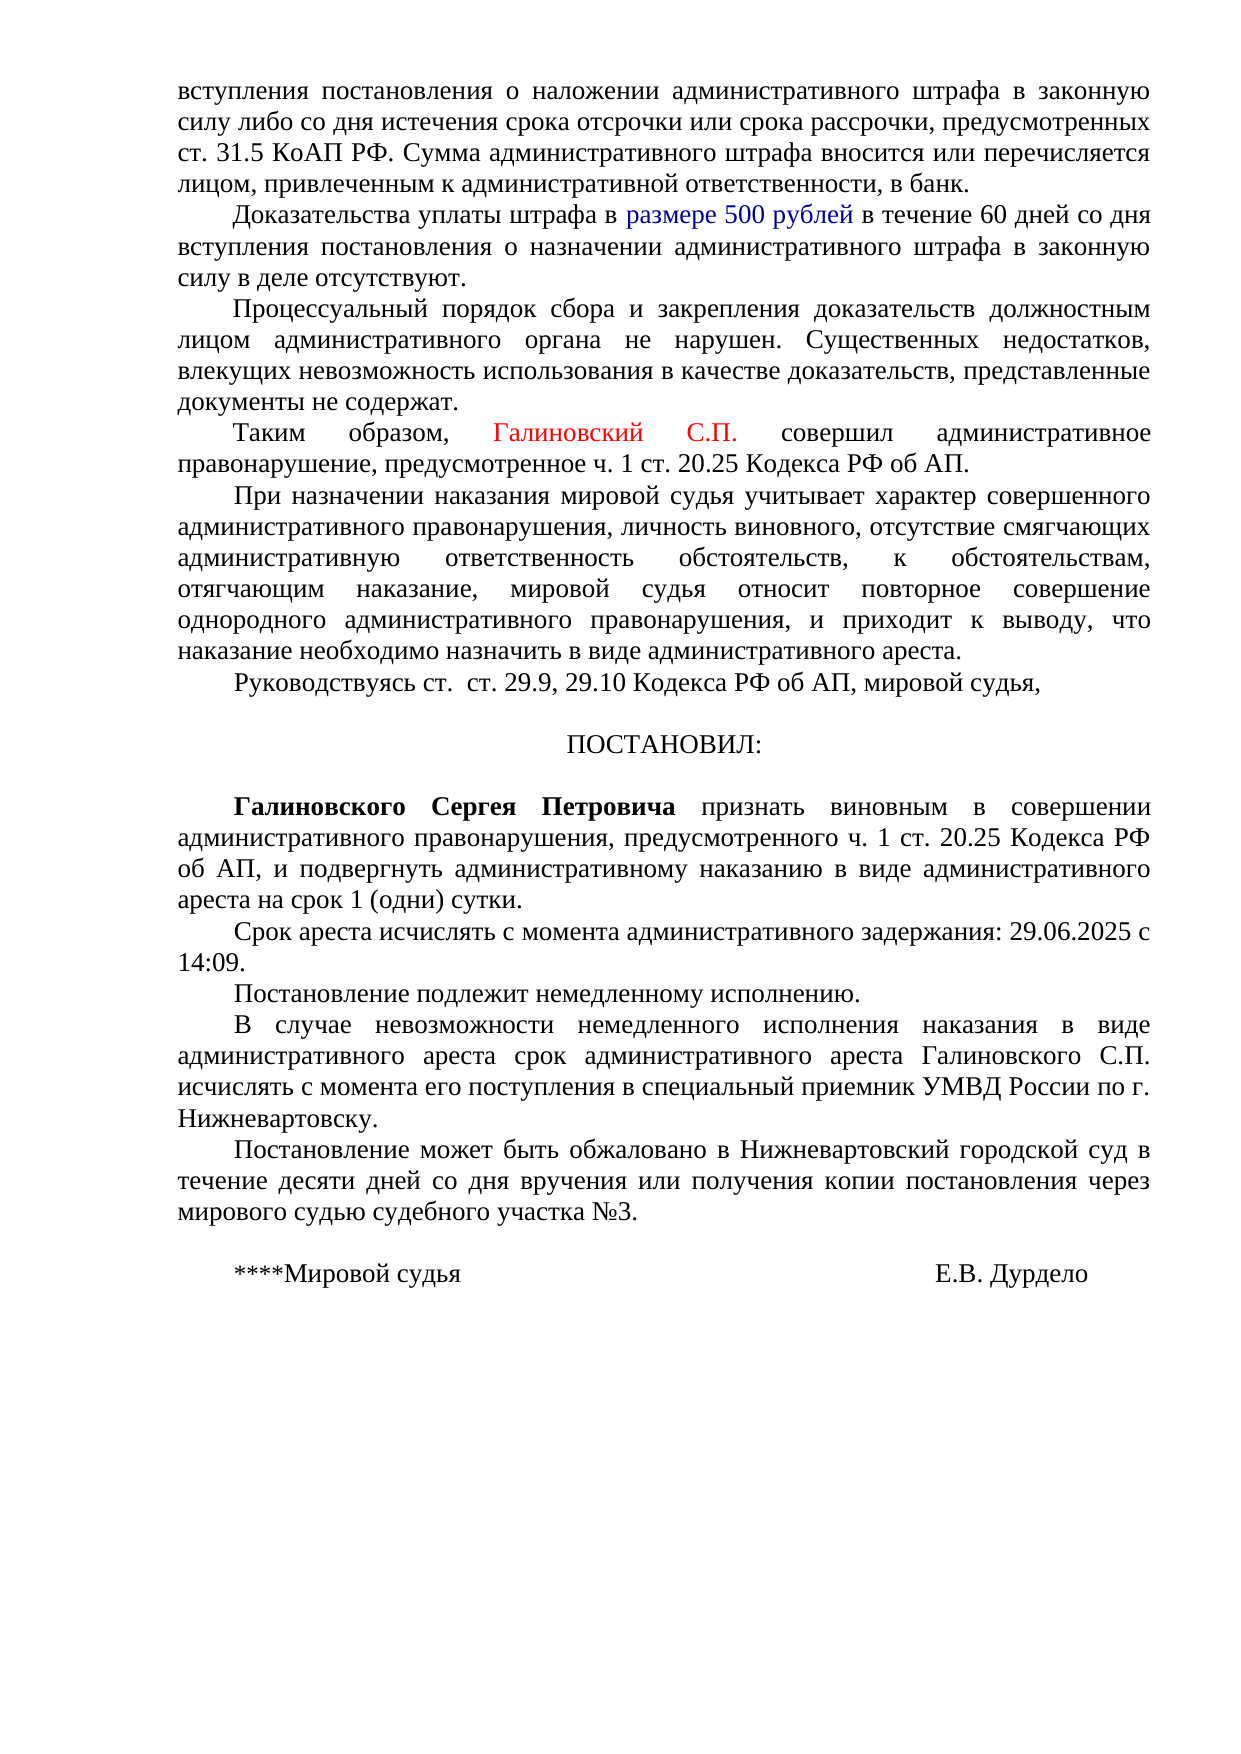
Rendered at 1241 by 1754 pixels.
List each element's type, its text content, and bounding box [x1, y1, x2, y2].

text Таким образом, Галиновский С.П. совершил административное правонарушение, предусмотренное ч. 1 ст. 20.25 Кодекса РФ об АП. [177, 416, 1152, 479]
text Процессуальный порядок сбора и закрепления доказательств должностным лицом административного органа не нарушен. Существенных недостатков, влекущих невозможность использования в качестве доказательств, представленные документы не содержат. [177, 292, 1152, 416]
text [177, 74, 1152, 198]
text Постановление может быть обжаловано в Нижневартовский городской суд в течение десяти дней со дня вручения или получения копии постановления через мирового судью судебного участка №3. [177, 1133, 1152, 1226]
text Доказательства уплаты штрафа в размере 500 рублей в течение 60 дней со дня вступления постановления о назначении административного штрафа в законную силу в деле отсутствуют. [177, 198, 1152, 292]
text ПОСТАНОВИЛ: [177, 728, 1152, 759]
text При назначении наказания мировой судья учитывает характер совершенного административного правонарушения, личность виновного, отсутствие смягчающих административную ответственность обстоятельств, к обстоятельствам, отягчающим наказание, мировой судья относит повторное совершение однородного административного правонарушения, и приходит к выводу, что наказание необходимо назначить в виде административного ареста. [177, 479, 1152, 666]
text В случае невозможности немедленного исполнения наказания в виде административного ареста срок административного ареста Галиновского С.П. исчислять с момента его поступления в специальный приемник УМВД России по г. Нижневартовску. [177, 1008, 1152, 1133]
text ****Мировой судья Е.В. Дурдело [177, 1257, 1152, 1288]
text Руководствуясь ст. ст. 29.9, 29.10 Кодекса РФ об АП, мировой судья, [177, 666, 1152, 697]
text Галиновского Сергея Петровича признать виновным в совершении административного правонарушения, предусмотренного ч. 1 ст. 20.25 Кодекса РФ об АП, и подвергнуть административному наказанию в виде административного ареста на срок 1 (одни) сутки. [177, 790, 1152, 915]
text Срок ареста исчислять с момента административного задержания: 29.06.2025 с 14:09. [177, 915, 1152, 977]
text Постановление подлежит немедленному исполнению. [177, 977, 1152, 1008]
